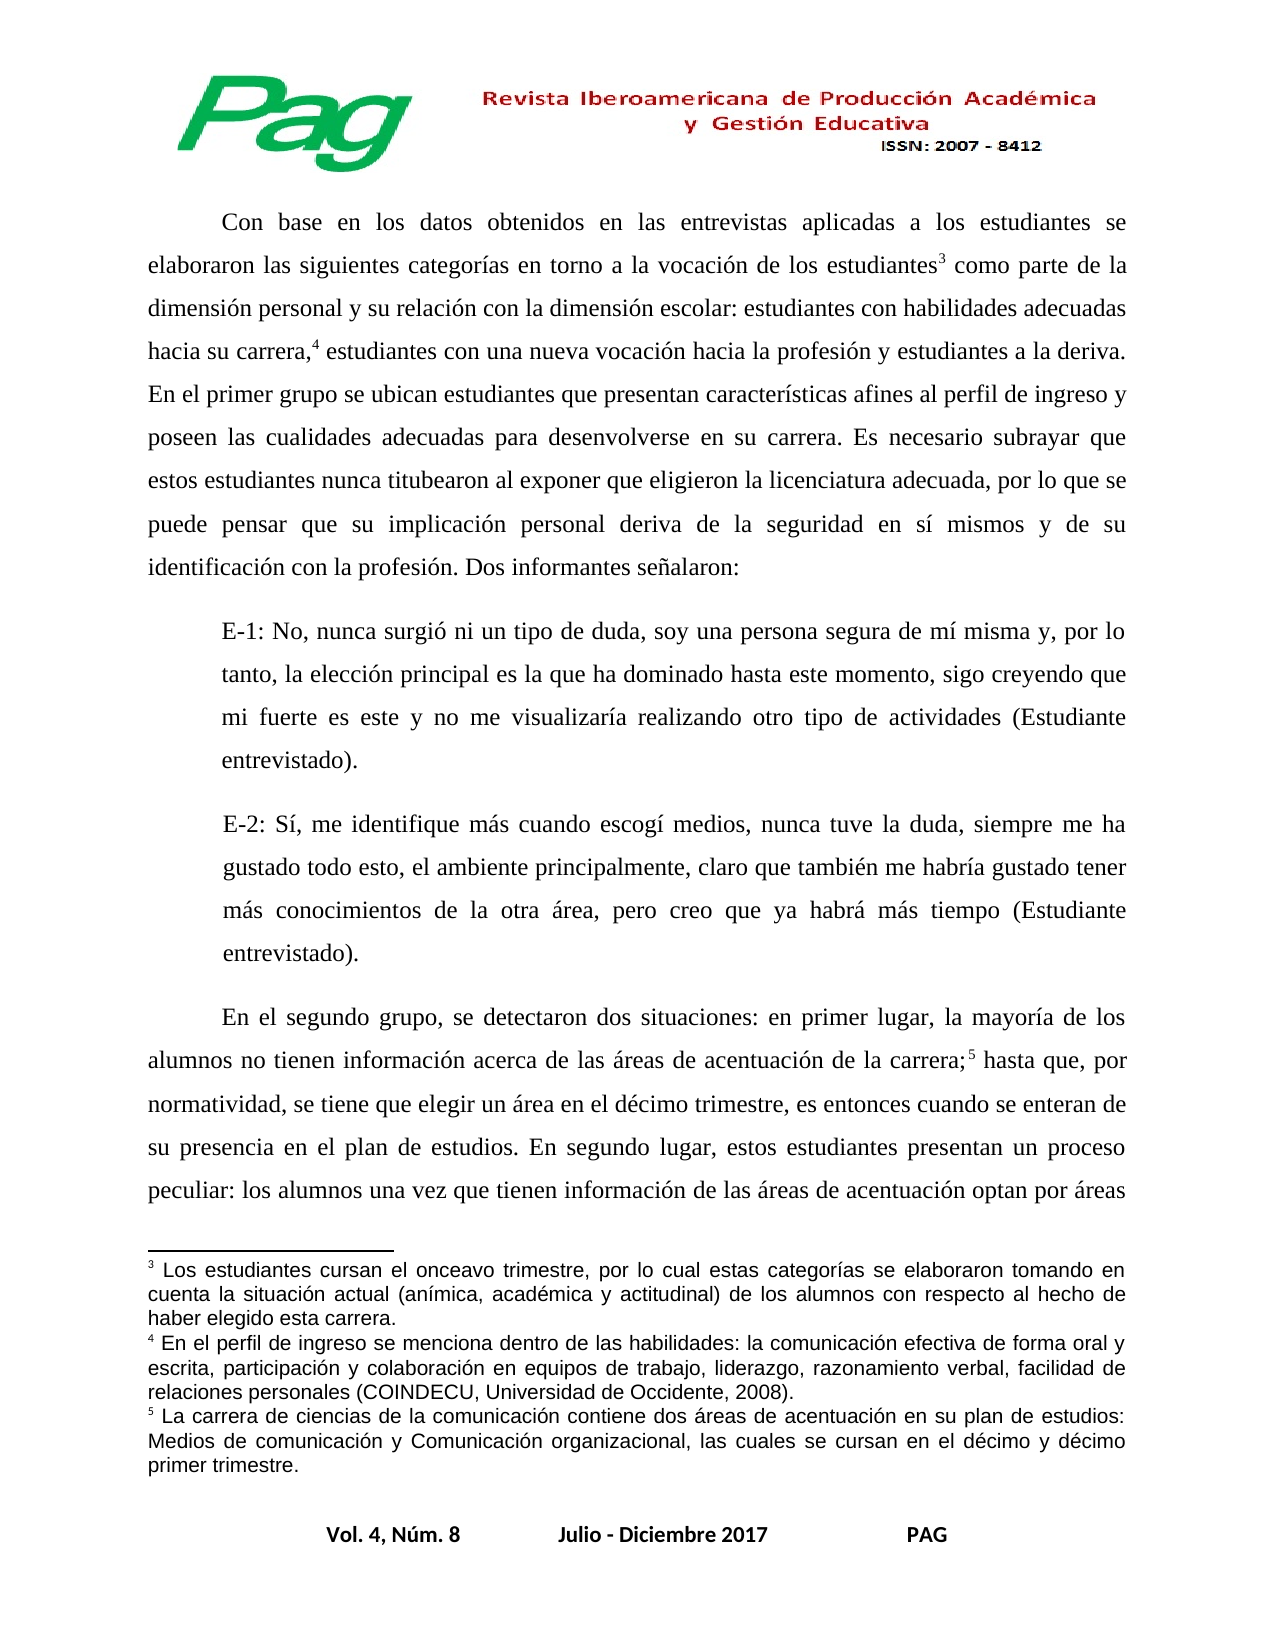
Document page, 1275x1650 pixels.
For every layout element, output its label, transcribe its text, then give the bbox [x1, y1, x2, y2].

list E-2: Sí, me identifique más cuando escogí medios, nunca tuve la duda, siempre me ha gustado todo esto, el ambiente principalmente, claro que también me habría gustado tener más conocimientos de la otra área, pero creo que ya habrá más tiempo (Estudiante entrevistado). [223, 809, 1127, 967]
picture [177, 73, 1098, 173]
text E-1: No, nunca surgió ni un tipo de duda, soy una persona segura de mí misma y, por lo tanto, la elección principal es la que ha dominado hasta este momento, sigo creyendo que mi fuerte es este y no me visualizaría realizando otro tipo de actividades (Estudiante entrevistado). [221, 616, 1127, 774]
text Con base en los datos obtenidos en las entrevistas aplicadas a los estudiantes se elaboraron las siguientes categorías en torno a la vocación de los estudiantes como parte de la dimensión personal y su relación con la dimensión escolar: estudiantes con habilidades adecuadas hacia su carrera, estudiantes con una nueva vocación hacia la profesión y estudiantes a la deriva. En el primer grupo se ubican estudiantes que presentan características afines al perfil de ingreso y poseen las cualidades adecuadas para desenvolverse en su carrera. Es necesario subrayar que estos estudiantes nunca titubearon al exponer que eligieron la licenciatura adecuada, por lo que se puede pensar que su implicación personal deriva de la seguridad en sí mismos y de su identificación con la profesión. Dos informantes señalaron: [148, 207, 1127, 581]
